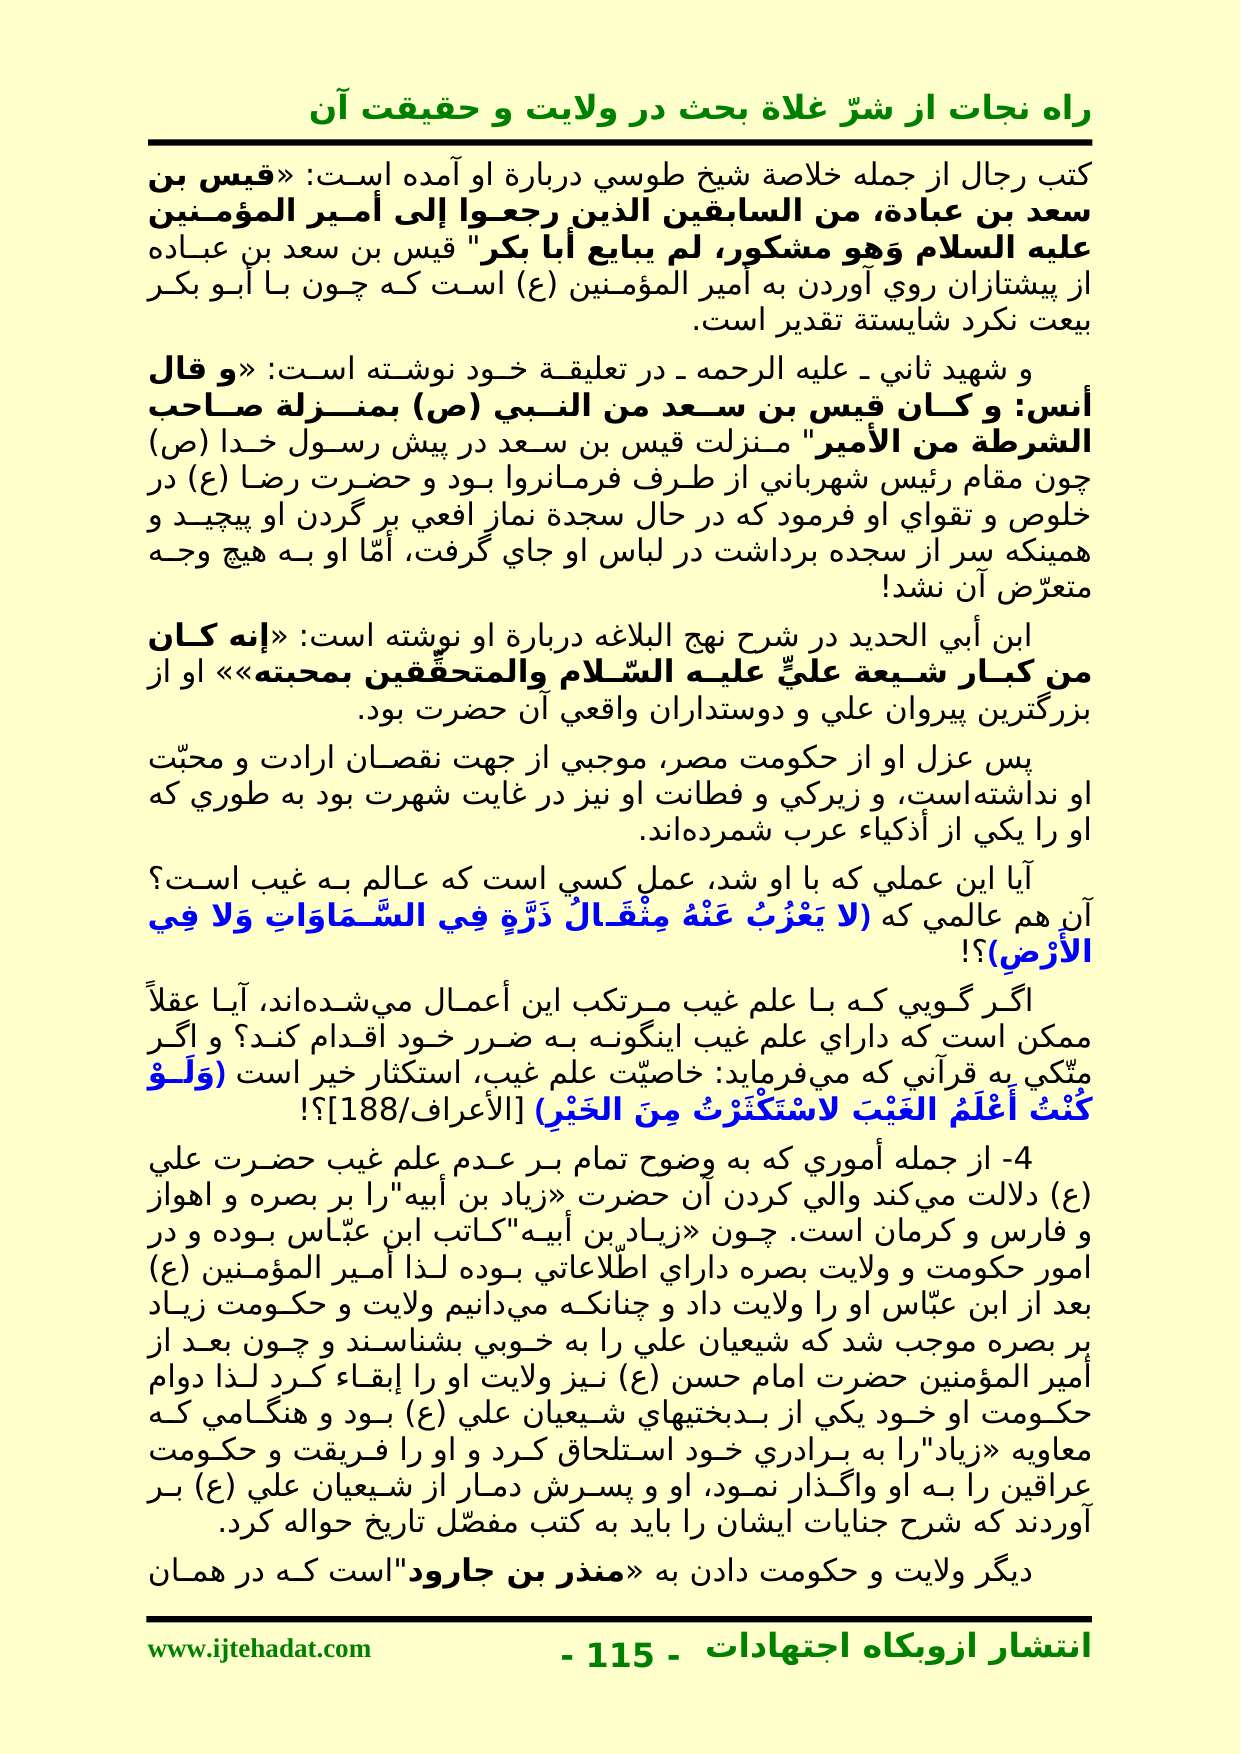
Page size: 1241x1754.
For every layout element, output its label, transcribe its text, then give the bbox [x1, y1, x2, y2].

text آيا اين عملي كه با او شد، عمل كسي است كه عالم به غيب است؟ آن هم عالمي كه ﴿لا يَعْزُبُ عَنْهُ مِثْقَالُ ذَرَّةٍ فِي السَّمَاوَاتِ وَلا فِي الأَرْضِ﴾؟! [148, 861, 1092, 970]
text پس عزل او از حكومت مصر، موجبي از جهت نقصان ارادت و محبّت او نداشته‌است، و زيركي و فطانت او نيز در غايت شهرت بود به طوري كه او را يكي از أذكياء عرب شمرده‌اند. [148, 739, 1092, 848]
text 4- از جمله أموري كه به وضوح تمام بر عدم علم غيب حضرت علي (ع) دلالت مي‌كند والي كردن آن حضرت «زياد بن أبيه"را بر بصره و اهواز و فارس و كرمان است. چون «زياد بن أبيه"كاتب ابن عبّاس بوده و در امور حكومت و ولايت بصره داراي اطّلاعاتي بوده لذا أمير المؤمنين (ع) بعد از ابن عبّاس او را ولايت داد و چنانكه مي‌دانيم ولايت و حكومت زياد بر بصره موجب شد كه شيعيان علي را به خوبي بشناسند و چون بعد از أمير المؤمنين حضرت امام حسن (ع) نيز ولايت او را إبقاء كرد لذا دوام حكومت او خود يكي از بدبختيهاي شيعيان علي (ع) بود و هنگامي كه معاويه «زياد"را به برادري خود استلحاق كرد و او را فريقت و حكومت عراقين را به او واگذار نمود، او و پسرش دمار از شيعيان علي (ع) بر آوردند كه شرح جنايات ايشان را بايد به كتب مفصّل تاريخ حواله كرد. [148, 1140, 1092, 1540]
text اگر گويي كه با علم غيب مرتكب اين أعمال مي‌شده‌اند، آيا عقلاً ممكن است كه داراي علم غيب اينگونه به ضرر خود اقدام كند؟ و اگر متّكي به قرآني كه مي‌فرمايد: خاصيّت علم غيب، استكثار خير است ﴿وَلَوْ كُنْتُ أَعْلَمُ الغَيْبَ لاسْتَكْثَرْتُ مِنَ الخَيْرِ﴾ [الأعراف/188]؟! [148, 982, 1092, 1128]
text ابن أبي الحديد در شرح نهج البلاغه دربارة او نوشته است: «إنه كان من كبار شيعة عليٍّ عليه السّلام والمتحقِّقين بمحبته»» او از بزرگترين پيروان علي و دوستداران واقعي آن حضرت بود. [148, 617, 1092, 727]
text و شهيد ثاني ـ عليه الرحمه ـ در تعليقة خود نوشته است: «و قال أنس: و كان قيس بن سعد من النبي (ص) بمنـزلة صاحب الشرطة من الأمير" منزلت قيس بن سعد در پيش رسول خدا (ص) چون مقام رئيس شهرباني از طرف فرمانروا بود و حضرت رضا (ع) در خلوص و تقواي او فرمود كه در حال سجدة نماز افعي بر گردن او پيچيد و همينكه سر از سجده برداشت در لباس او جاي گرفت، أمّا او به هيچ وجه متعرّض آن نشد! [148, 351, 1092, 605]
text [148, 1552, 1092, 1589]
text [148, 156, 1092, 338]
